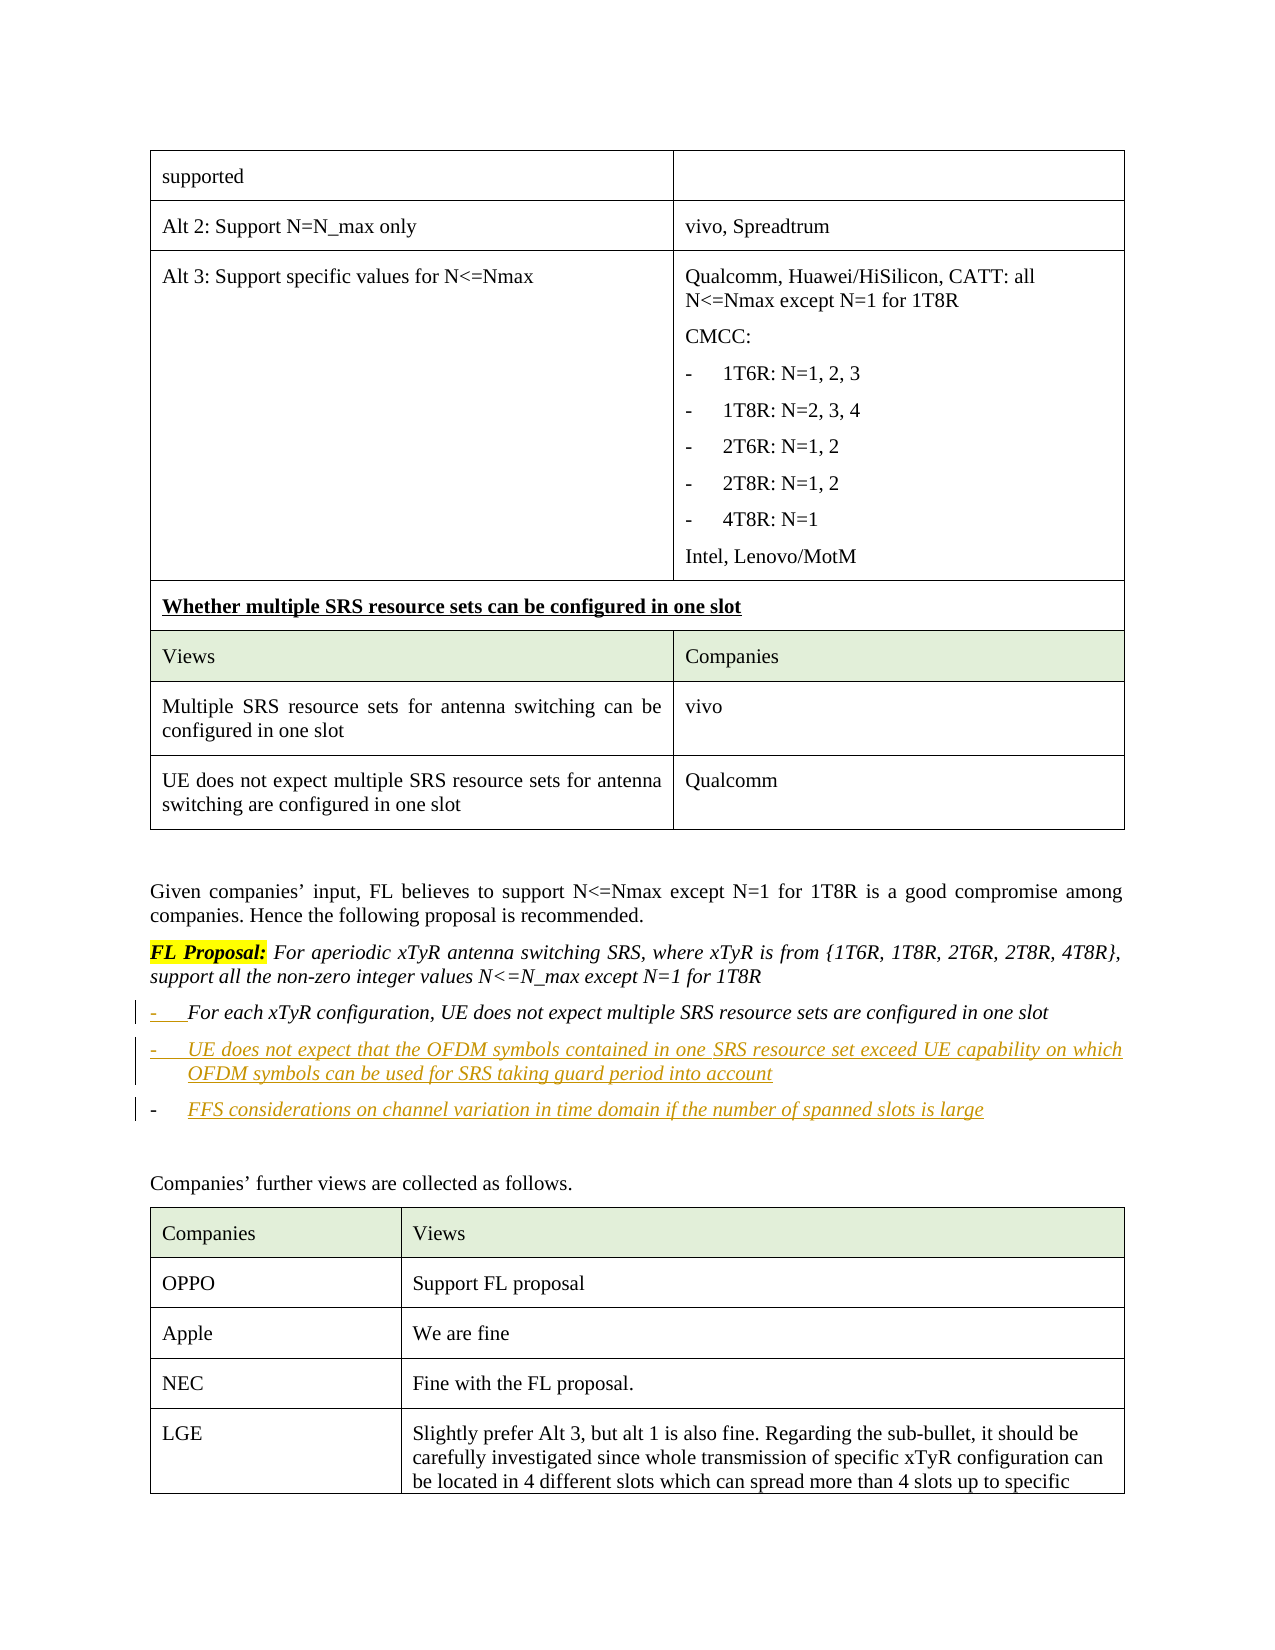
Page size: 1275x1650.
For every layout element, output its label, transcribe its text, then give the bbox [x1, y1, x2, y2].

table_cell Whether multiple SRS resource sets can be configured in one slot [151, 581, 1124, 630]
table_cell UE does not expect multiple SRS resource sets for antenna switching are configured in one slot [151, 756, 673, 829]
table_cell NEC [151, 1359, 401, 1407]
table_cell vivo [674, 682, 1124, 755]
table_cell Alt 3: Support specific values for N<=Nmax [151, 251, 673, 580]
table_cell Views [151, 631, 673, 681]
table_cell Apple [151, 1308, 401, 1357]
text Given companies’ input, FL believes to support N<=Nmax except N=1 for 1T8R is a good compromise among companies. Hence the following proposal is recommended. [150, 879, 1125, 927]
text FL Proposal: For aperiodic xTyR antenna switching SRS, where xTyR is from {1T6R, 1T8R, 2T6R, 2T8R, 4T8R}, support all the non-zero integer values N<=N_max except N=1 for 1T8R [150, 939, 1125, 988]
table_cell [151, 151, 673, 200]
table_cell Fine with the FL proposal. [402, 1359, 1124, 1407]
table_header Companies [151, 1208, 401, 1257]
table_cell We are fine [402, 1308, 1124, 1357]
table_cell vivo, Spreadtrum [674, 201, 1124, 250]
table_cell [674, 151, 1124, 200]
table_cell Qualcomm, Huawei/HiSilicon, CATT: all N<=Nmax except N=1 for 1T8R CMCC: 1T6R: N=1, 2, 3 1T8R: N=2, 3, 4 2T6R: N=1, 2 2T8R: N=1, 2 4T8R: N=1 Intel, Lenovo/MotM [674, 251, 1124, 580]
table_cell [402, 1409, 1124, 1493]
table_cell Qualcomm [674, 756, 1124, 829]
table_cell OPPO [151, 1258, 401, 1307]
list For each xTyR configuration, UE does not expect multiple SRS resource sets are configured in one slot [150, 1000, 1125, 1024]
text Companies’ further views are collected as follows. [150, 1171, 1125, 1194]
table_cell Multiple SRS resource sets for antenna switching can be configured in one slot [151, 682, 673, 755]
table_header Views [402, 1208, 1124, 1257]
table_cell Companies [674, 631, 1124, 681]
table_cell LGE [151, 1409, 401, 1493]
table_cell Support FL proposal [402, 1258, 1124, 1307]
table_cell Alt 2: Support N=N_max only [151, 201, 673, 250]
